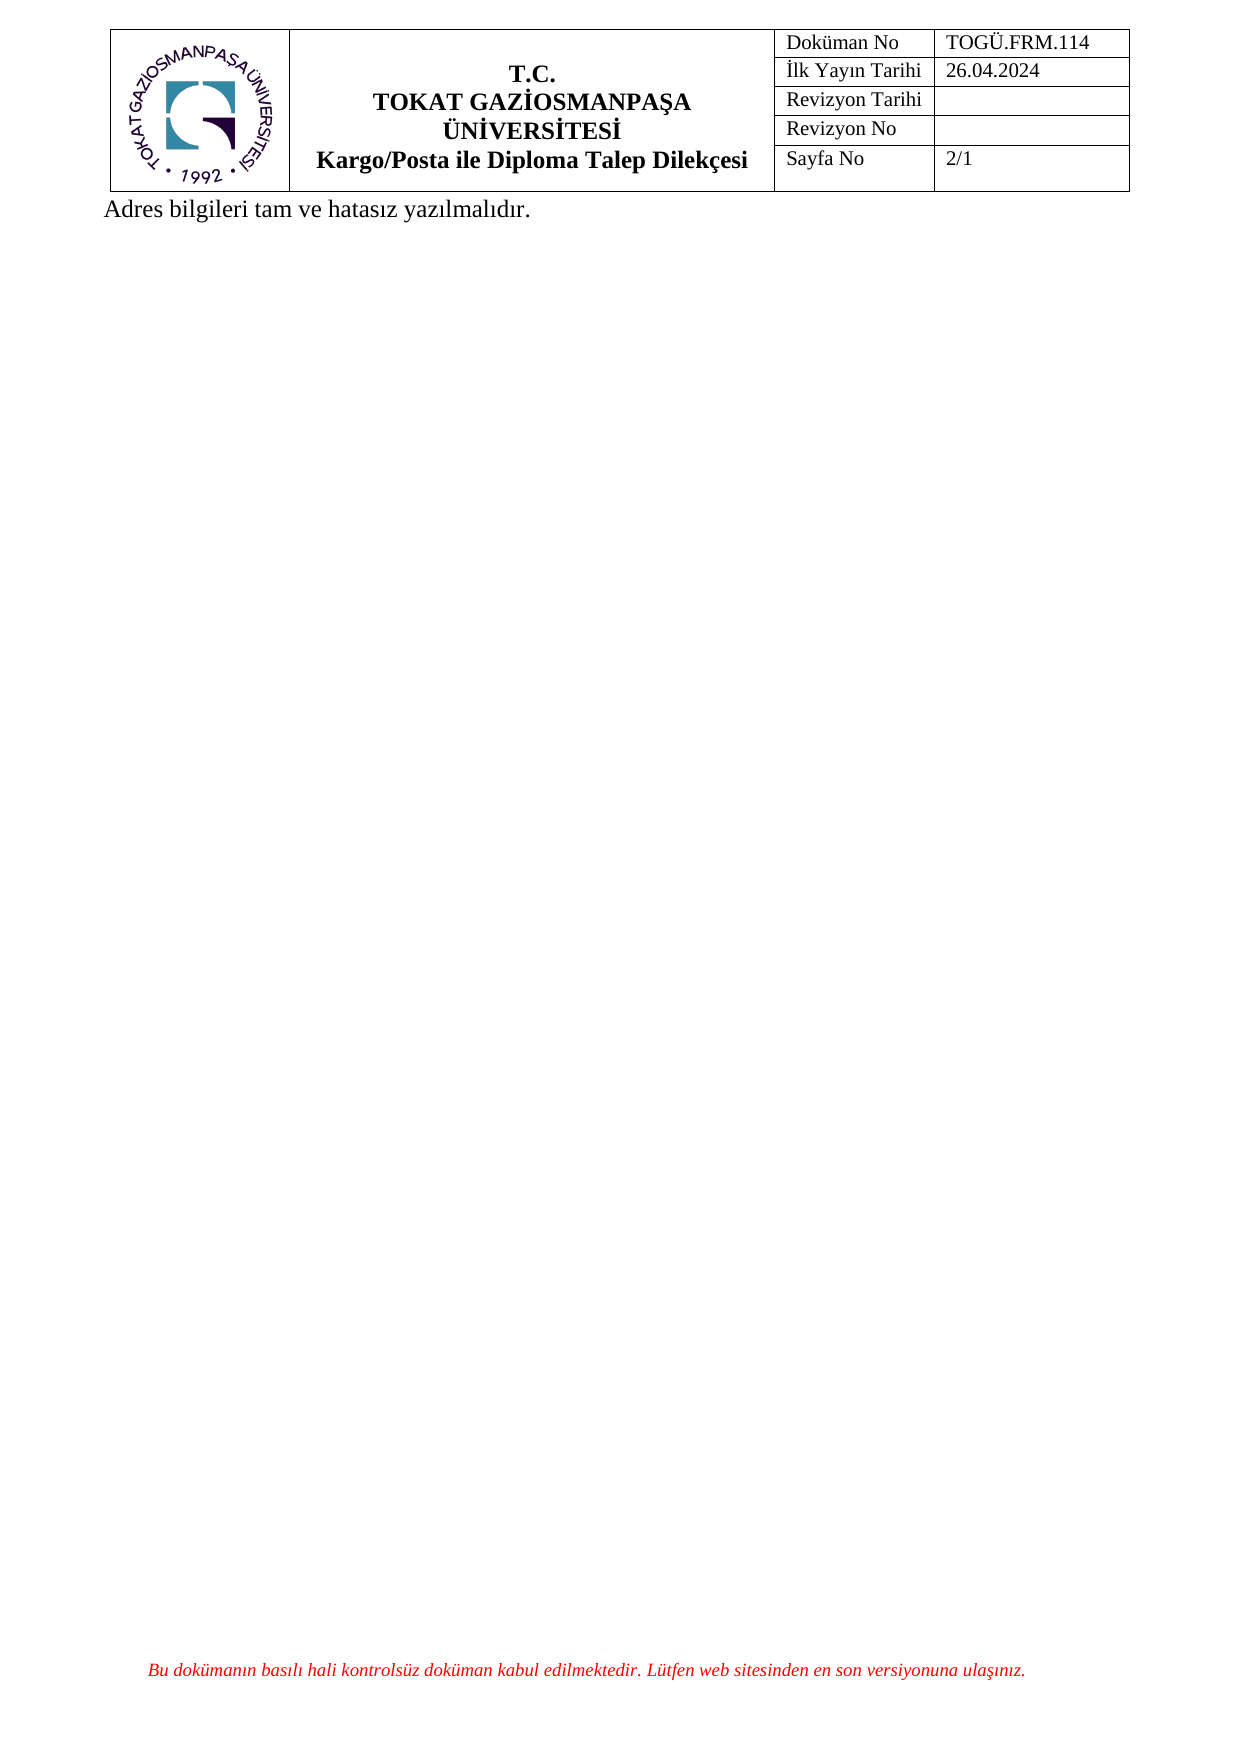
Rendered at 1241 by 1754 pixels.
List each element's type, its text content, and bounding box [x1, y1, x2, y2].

picture [122, 36, 279, 191]
text Adres bilgileri tam ve hatasız yazılmalıdır. [103, 148, 1122, 223]
